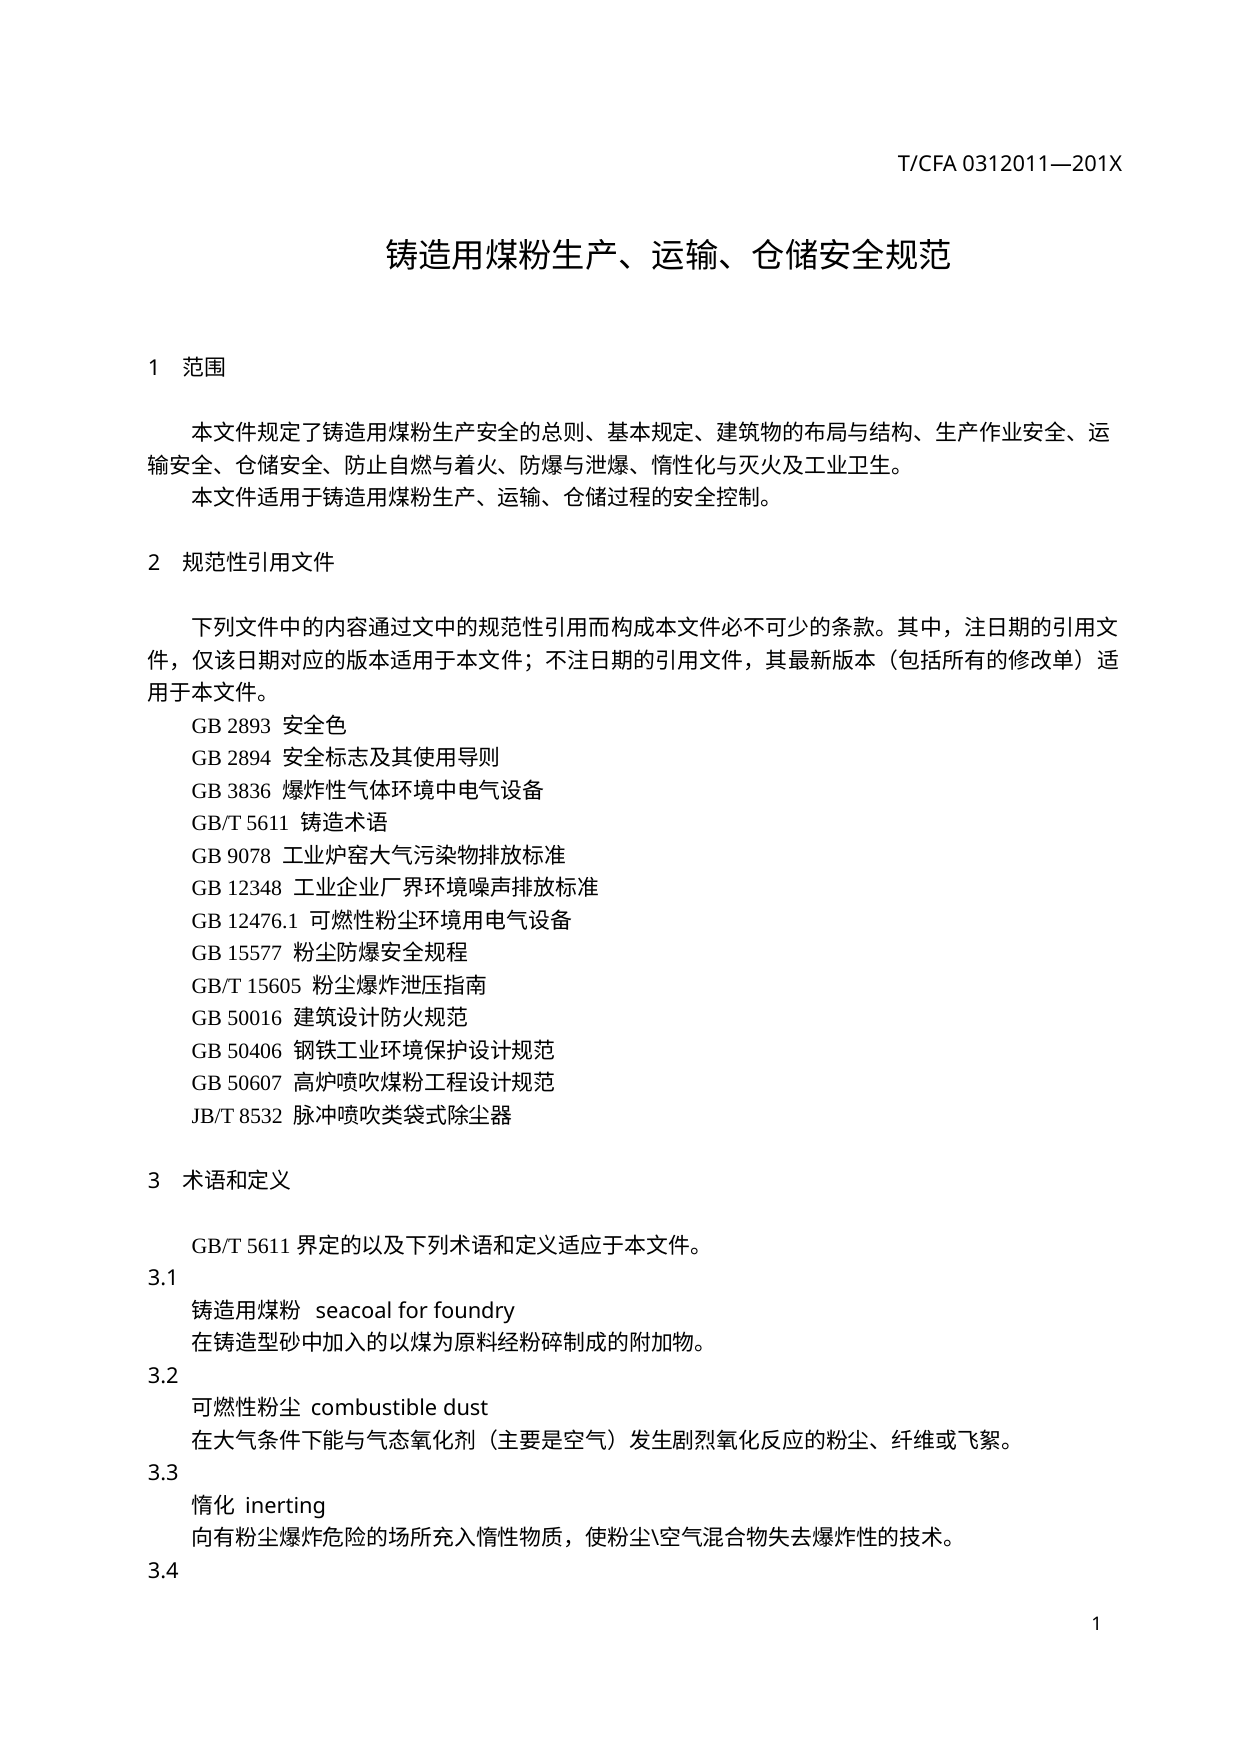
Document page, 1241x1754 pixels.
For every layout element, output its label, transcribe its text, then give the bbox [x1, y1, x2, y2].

text 在大气条件下能与气态氧化剂（主要是空气）发生剧烈氧化反应的粉尘、纤维或飞絮。 [148, 1422, 1122, 1455]
list 可燃性粉尘 combustible dust [148, 1390, 1122, 1422]
text 规范性引用文件 [148, 545, 1122, 577]
text 在铸造型砂中加入的以煤为原料经粉碎制成的附加物。 [148, 1325, 1122, 1357]
text GB 9078 工业炉窑大气污染物排放标准 [148, 837, 1122, 870]
text 本文件适用于铸造用煤粉生产、运输、仓储过程的安全控制。 [148, 480, 1122, 512]
text GB 2894 安全标志及其使用导则 [148, 740, 1122, 772]
text GB 12348 工业企业厂界环境噪声排放标准 [148, 870, 1122, 902]
text 术语和定义 [148, 1162, 1122, 1195]
text 本文件规定了铸造用煤粉生产安全的总则、基本规定、建筑物的布局与结构、生产作业安全、运输安全、仓储安全、防止自燃与着火、防爆与泄爆、惰性化与灭火及工业卫生。 [148, 415, 1122, 480]
text GB 15577 粉尘防爆安全规程 [148, 935, 1122, 967]
text 下列文件中的内容通过文中的规范性引用而构成本文件必不可少的条款。其中，注日期的引用文件，仅该日期对应的版本适用于本文件；不注日期的引用文件，其最新版本（包括所有的修改单）适用于本文件。 [148, 610, 1122, 707]
list GB/T 15605 粉尘爆炸泄压指南 [148, 967, 1122, 1000]
text GB/T 5611 界定的以及下列术语和定义适应于本文件。 [148, 1227, 1122, 1260]
text GB 3836 爆炸性气体环境中电气设备 [148, 772, 1122, 805]
text GB/T 5611 铸造术语 [148, 805, 1122, 837]
list 铸造用煤粉 seacoal for foundry [148, 1292, 1122, 1325]
text GB 2893 安全色 [148, 707, 1122, 740]
text 铸造用煤粉生产、运输、仓储安全规范 [148, 220, 1122, 285]
text GB 50016 建筑设计防火规范 [148, 1000, 1122, 1032]
text GB 12476.1 可燃性粉尘环境用电气设备 [148, 902, 1122, 935]
text 范围 [148, 350, 1122, 382]
text GB 50406 钢铁工业环境保护设计规范 [148, 1032, 1122, 1065]
text GB 50607 高炉喷吹煤粉工程设计规范 [148, 1065, 1122, 1097]
text JB/T 8532 脉冲喷吹类袋式除尘器 [148, 1097, 1122, 1130]
list 惰化 inerting [148, 1487, 1122, 1520]
text 向有粉尘爆炸危险的场所充入惰性物质，使粉尘\空气混合物失去爆炸性的技术。 [148, 1520, 1122, 1552]
